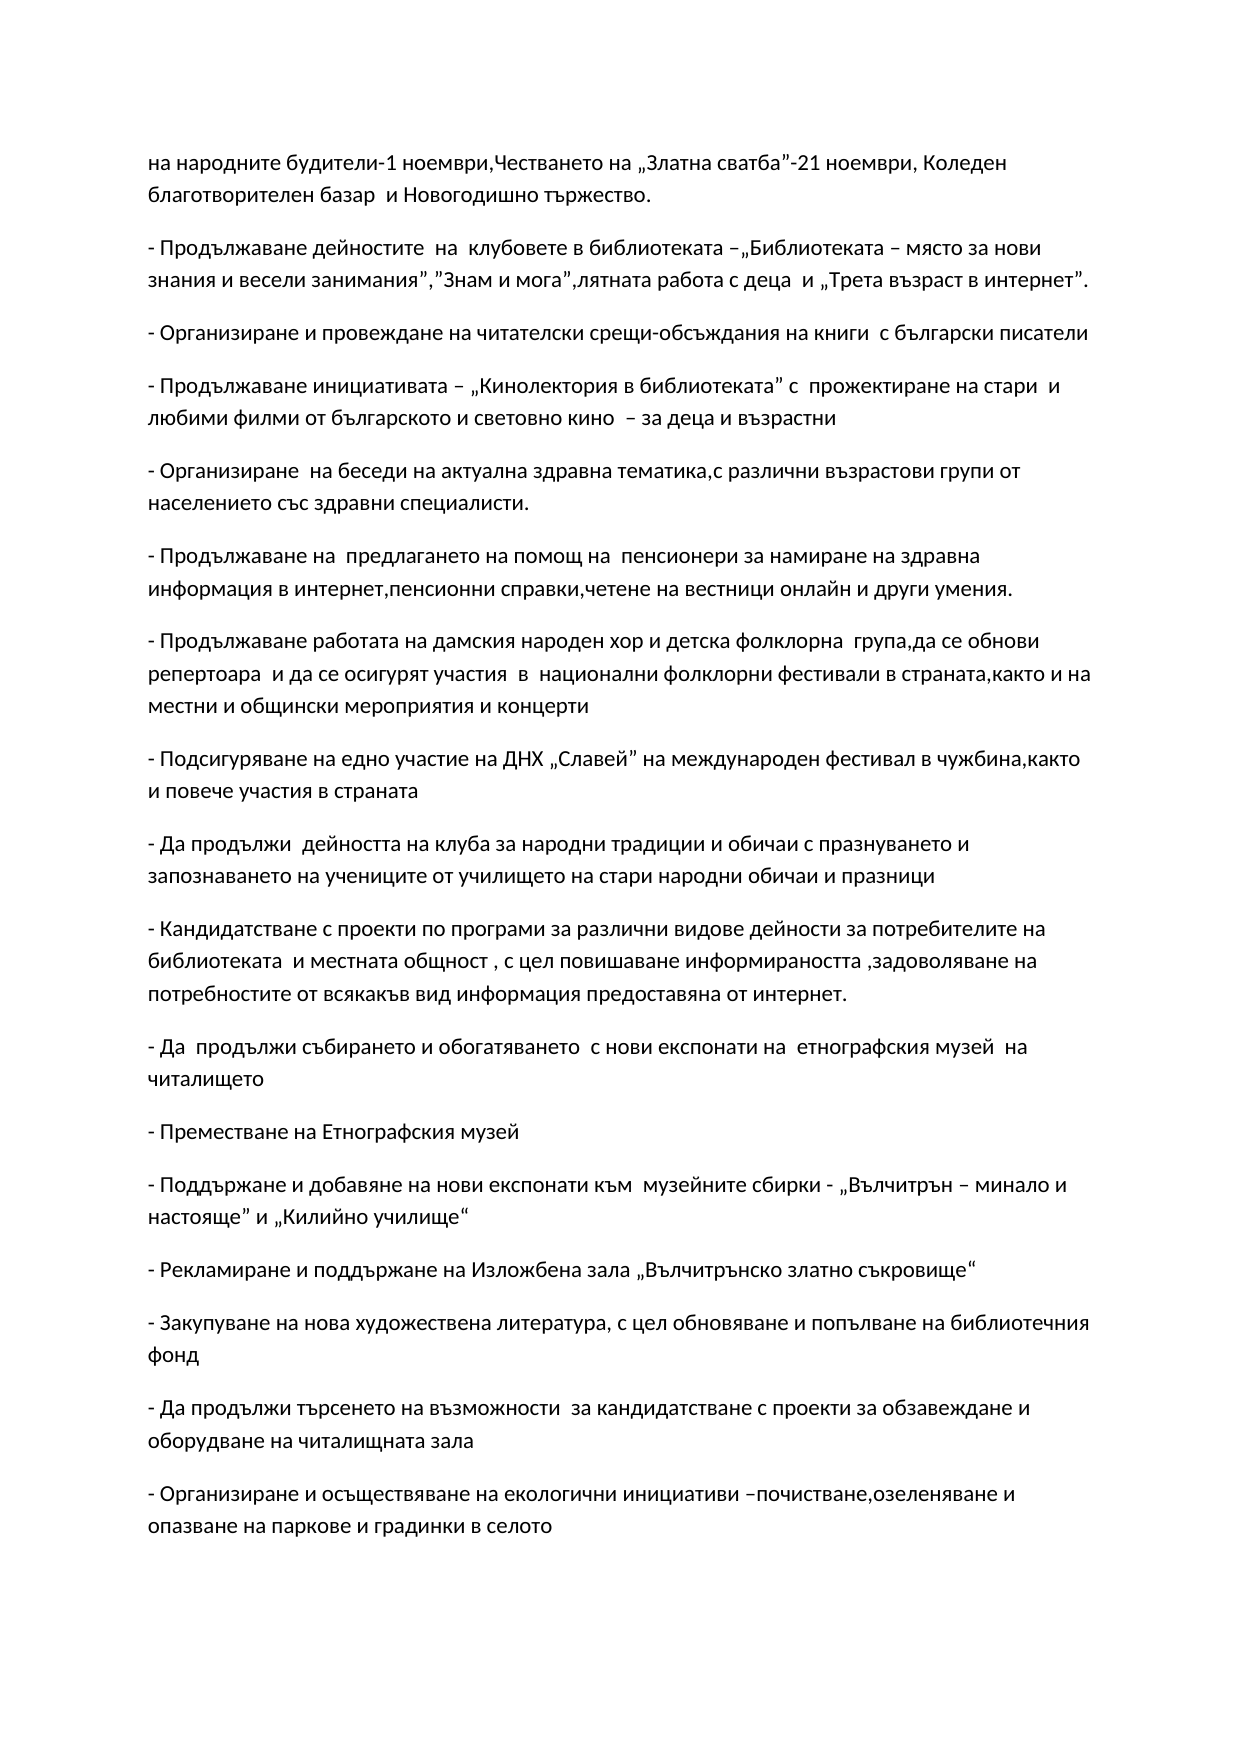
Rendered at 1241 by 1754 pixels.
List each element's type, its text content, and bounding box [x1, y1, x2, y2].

text - Продължаване на предлагането на помощ на пенсионери за намиране на здравна информация в интернет,пенсионни справки,четене на вестници онлайн и други умения. [148, 541, 1093, 602]
text - Да продължи търсенето на възможности за кандидатстване с проекти за обзавеждане и оборудване на читалищната зала [148, 1393, 1093, 1454]
text - Продължаване инициативата – „Кинолектория в библиотеката” с прожектиране на стари и любими филми от българското и световно кино – за деца и възрастни [148, 371, 1093, 431]
text - Да продължи събирането и обогатяването с нови експонати на етнографския музей на читалището [148, 1032, 1093, 1092]
text - Продължаване работата на дамския народен хор и детска фолклорна група,да се обнови репертоара и да се осигурят участия в национални фолклорни фестивали в страната,както и на местни и общински мероприятия и концерти [148, 627, 1093, 719]
text - Да продължи дейността на клуба за народни традиции и обичаи с празнуването и запознаването на учениците от училището на стари народни обичаи и празници [148, 829, 1093, 889]
text - Рекламиране и поддържане на Изложбена зала „Вълчитрънско златно съкровище“ [148, 1255, 1093, 1283]
text - Преместване на Етнографския музей [148, 1117, 1093, 1145]
text - Закупуване на нова художествена литература, с цел обновяване и попълване на библиотечния фонд [148, 1308, 1093, 1368]
text - Организиране на беседи на актуална здравна тематика,с различни възрастови групи от населението със здравни специалисти. [148, 456, 1093, 516]
text - Организиране и провеждане на читателски срещи-обсъждания на книги с български писатели [148, 318, 1093, 346]
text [148, 148, 1093, 208]
text - Продължаване дейностите на клубовете в библиотеката –„Библиотеката – място за нови знания и весели занимания”,”Знам и мога”,лятната работа с деца и „Трета възраст в интернет”. [148, 233, 1093, 293]
text - Поддържане и добавяне на нови експонати към музейните сбирки - „Вълчитрън – минало и настояще” и „Килийно училище“ [148, 1170, 1093, 1230]
text - Подсигуряване на едно участие на ДНХ „Славей” на международен фестивал в чужбина,както и повече участия в страната [148, 744, 1093, 804]
text - Организиране и осъществяване на екологични инициативи –почистване,озеленяване и опазване на паркове и градинки в селото [148, 1479, 1093, 1539]
text - Кандидатстване с проекти по програми за различни видове дейности за потребителите на библиотеката и местната общност , с цел повишаване информираността ,задоволяване на потребностите от всякакъв вид информация предоставяна от интернет. [148, 914, 1093, 1007]
